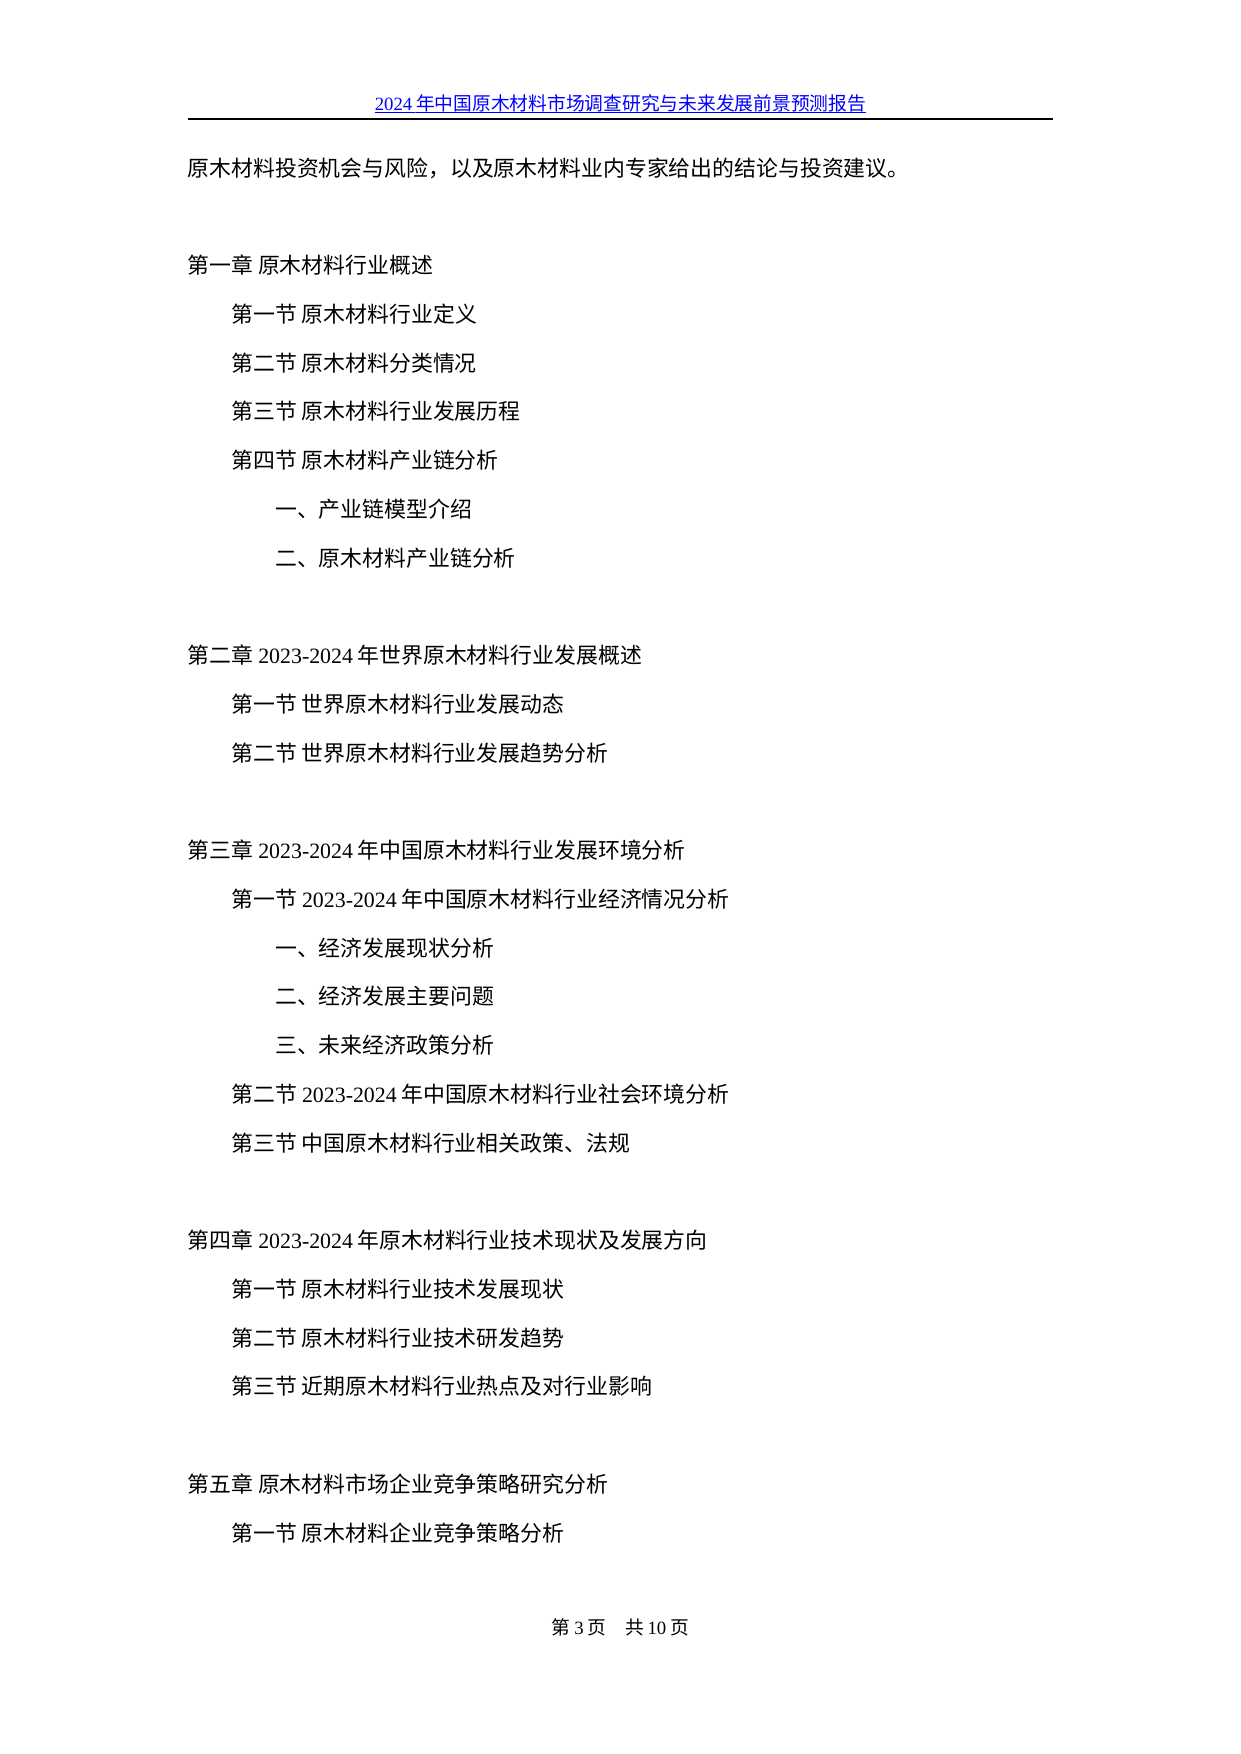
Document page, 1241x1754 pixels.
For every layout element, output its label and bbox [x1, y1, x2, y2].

text [187, 150, 1053, 1548]
